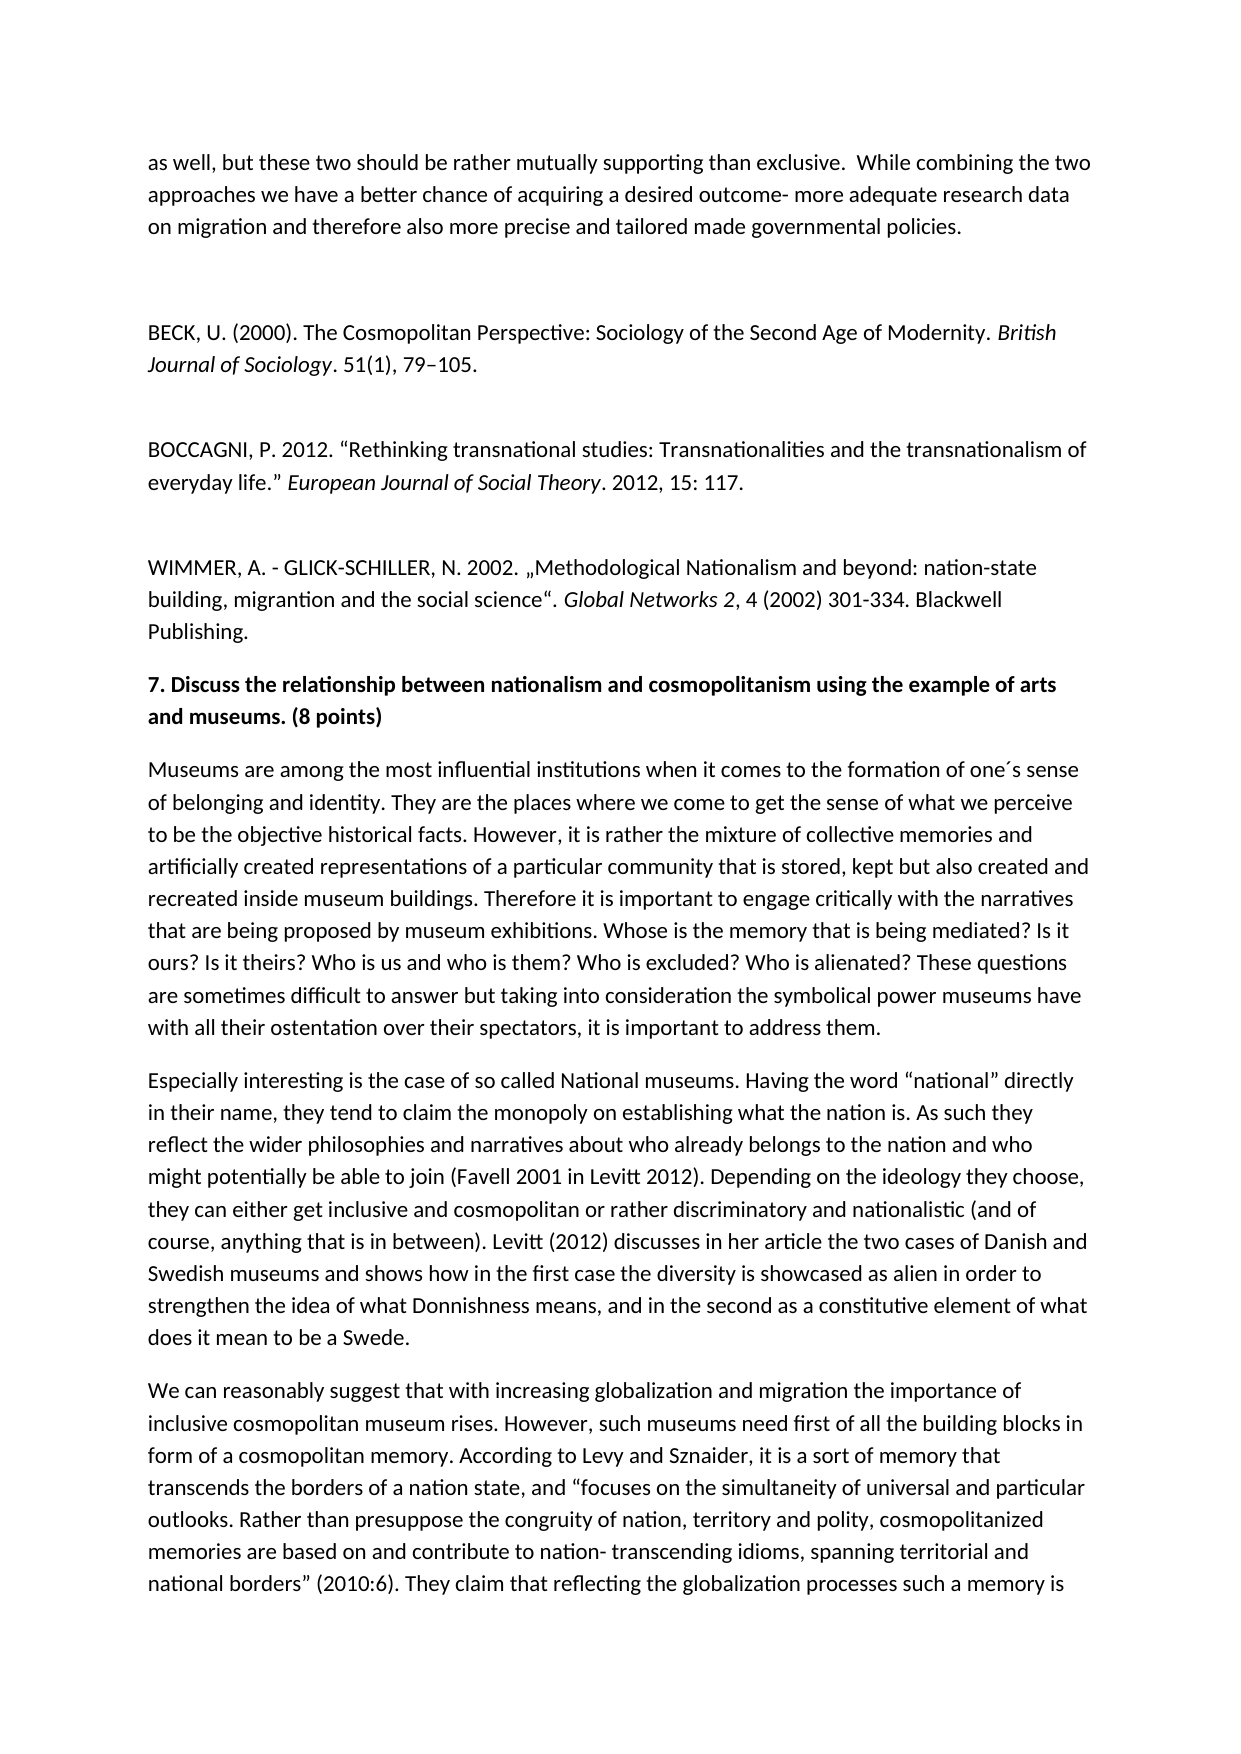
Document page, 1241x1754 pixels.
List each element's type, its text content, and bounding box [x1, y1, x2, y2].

text 7. Discuss the relationship between nationalism and cosmopolitanism using the example of arts and museums. (8 points) [148, 670, 1093, 730]
text Museums are among the most influential institutions when it comes to the formation of one´s sense of belonging and identity. They are the places where we come to get the sense of what we perceive to be the objective historical facts. However, it is rather the mixture of collective memories and artificially created representations of a particular community that is stored, kept but also created and recreated inside museum buildings. Therefore it is important to engage critically with the narratives that are being proposed by museum exhibitions. Whose is the memory that is being mediated? Is it ours? Is it theirs? Who is us and who is them? Who is excluded? Who is alienated? These questions are sometimes difficult to answer but taking into consideration the symbolical power museums have with all their ostentation over their spectators, it is important to address them. [148, 755, 1093, 1041]
text BOCCAGNI, P. 2012. “Rethinking transnational studies: Transnationalities and the transnationalism of everyday life.” European Journal of Social Theory. 2012, 15: 117. [148, 435, 1093, 528]
text WIMMER, A. - GLICK-SCHILLER, N. 2002. „Methodological Nationalism and beyond: nation-state building, migrantion and the social science“. Global Networks 2, 4 (2002) 301-334. Blackwell Publishing. [148, 553, 1093, 645]
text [148, 148, 1093, 240]
text BECK, U. (2000). The Cosmopolitan Perspective: Sociology of the Second Age of Modernity. British Journal of Sociology. 51(1), 79–105. [148, 318, 1093, 410]
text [148, 1376, 1093, 1598]
text Especially interesting is the case of so called National museums. Having the word “national” directly in their name, they tend to claim the monopoly on establishing what the nation is. As such they reflect the wider philosophies and narratives about who already belongs to the nation and who might potentially be able to join (Favell 2001 in Levitt 2012). Depending on the ideology they choose, they can either get inclusive and cosmopolitan or rather discriminatory and nationalistic (and of course, anything that is in between). Levitt (2012) discusses in her article the two cases of Danish and Swedish museums and shows how in the first case the diversity is showcased as alien in order to strengthen the idea of what Donnishness means, and in the second as a constitutive element of what does it mean to be a Swede. [148, 1066, 1093, 1351]
